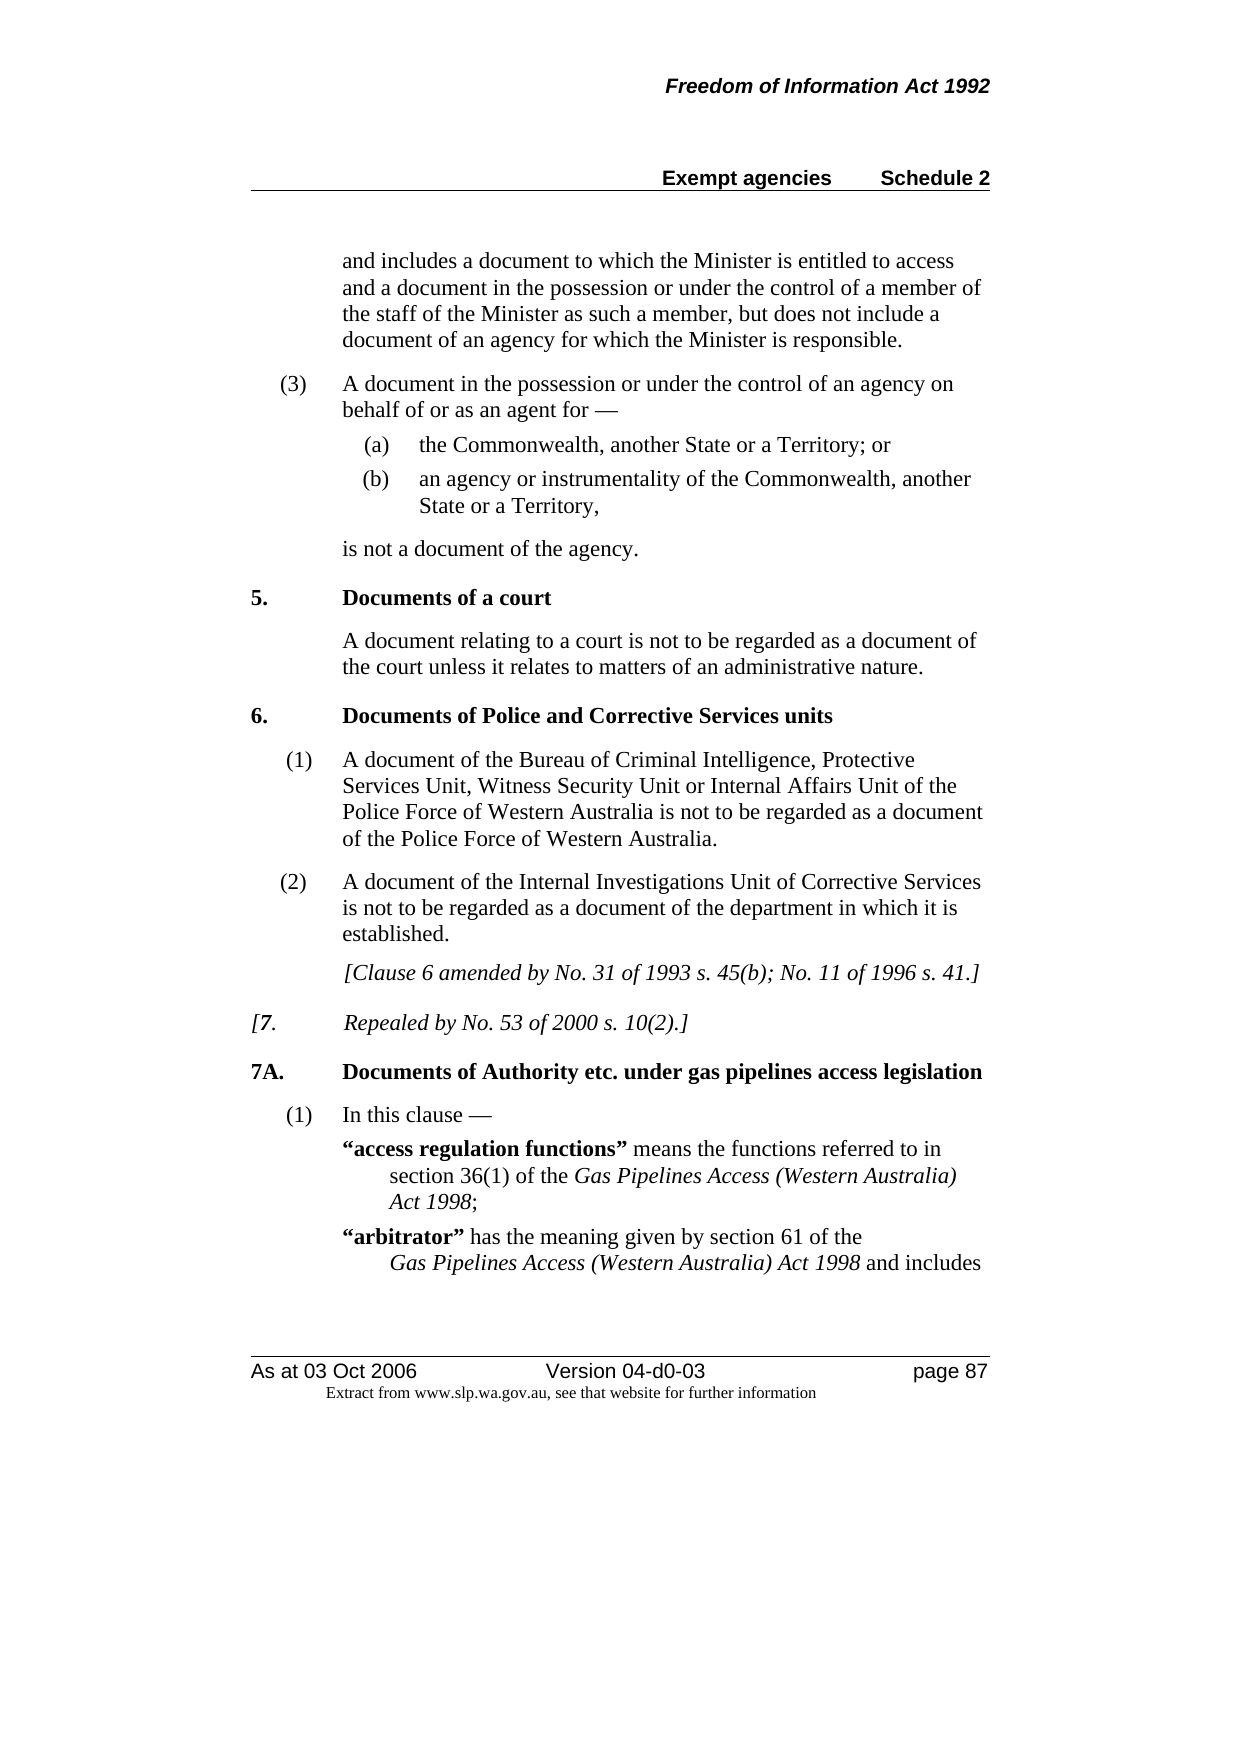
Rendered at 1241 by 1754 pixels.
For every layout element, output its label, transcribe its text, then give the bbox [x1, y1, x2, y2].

text (1) A document of the Bureau of Criminal Intelligence, Protective Services Unit, Witness Security Unit or Internal Affairs Unit of the Police Force of Western Australia is not to be regarded as a document of the Police Force of Western Australia. [251, 746, 990, 851]
text is not a document of the agency. [251, 535, 990, 561]
subtitle 6. Documents of Police and Corrective Services units [251, 703, 990, 729]
text A document relating to a court is not to be regarded as a document of the court unless it relates to matters of an administrative nature. [251, 627, 990, 680]
subtitle 7A. Documents of Authority etc. under gas pipelines access legislation [251, 1058, 990, 1084]
text “access regulation functions” means the functions referred to in section 36(1) of the Gas Pipelines Access (Western Australia) Act 1998; [251, 1136, 990, 1214]
text (a) the Commonwealth, another State or a Territory; or [251, 431, 990, 457]
text [7. Repealed by No. 53 of 2000 s. 10(2).] [251, 1008, 990, 1035]
text (1) In this clause — [251, 1101, 990, 1127]
text and includes a document to which the Minister is entitled to access and a document in the possession or under the control of a member of the staff of the Minister as such a member, but does not include a document of an agency for which the Minister is responsible. [251, 247, 990, 353]
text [251, 1223, 990, 1276]
text (b) an agency or instrumentality of the Commonwealth, another State or a Territory, [251, 465, 990, 518]
text [Clause 6 amended by No. 31 of 1993 s. 45(b); No. 11 of 1996 s. 41.] [251, 959, 990, 986]
subtitle 5. Documents of a court [251, 584, 990, 610]
text (2) A document of the Internal Investigations Unit of Corrective Services is not to be regarded as a document of the department in which it is established. [251, 868, 990, 947]
text (3) A document in the possession or under the control of an agency on behalf of or as an agent for — [251, 369, 990, 422]
